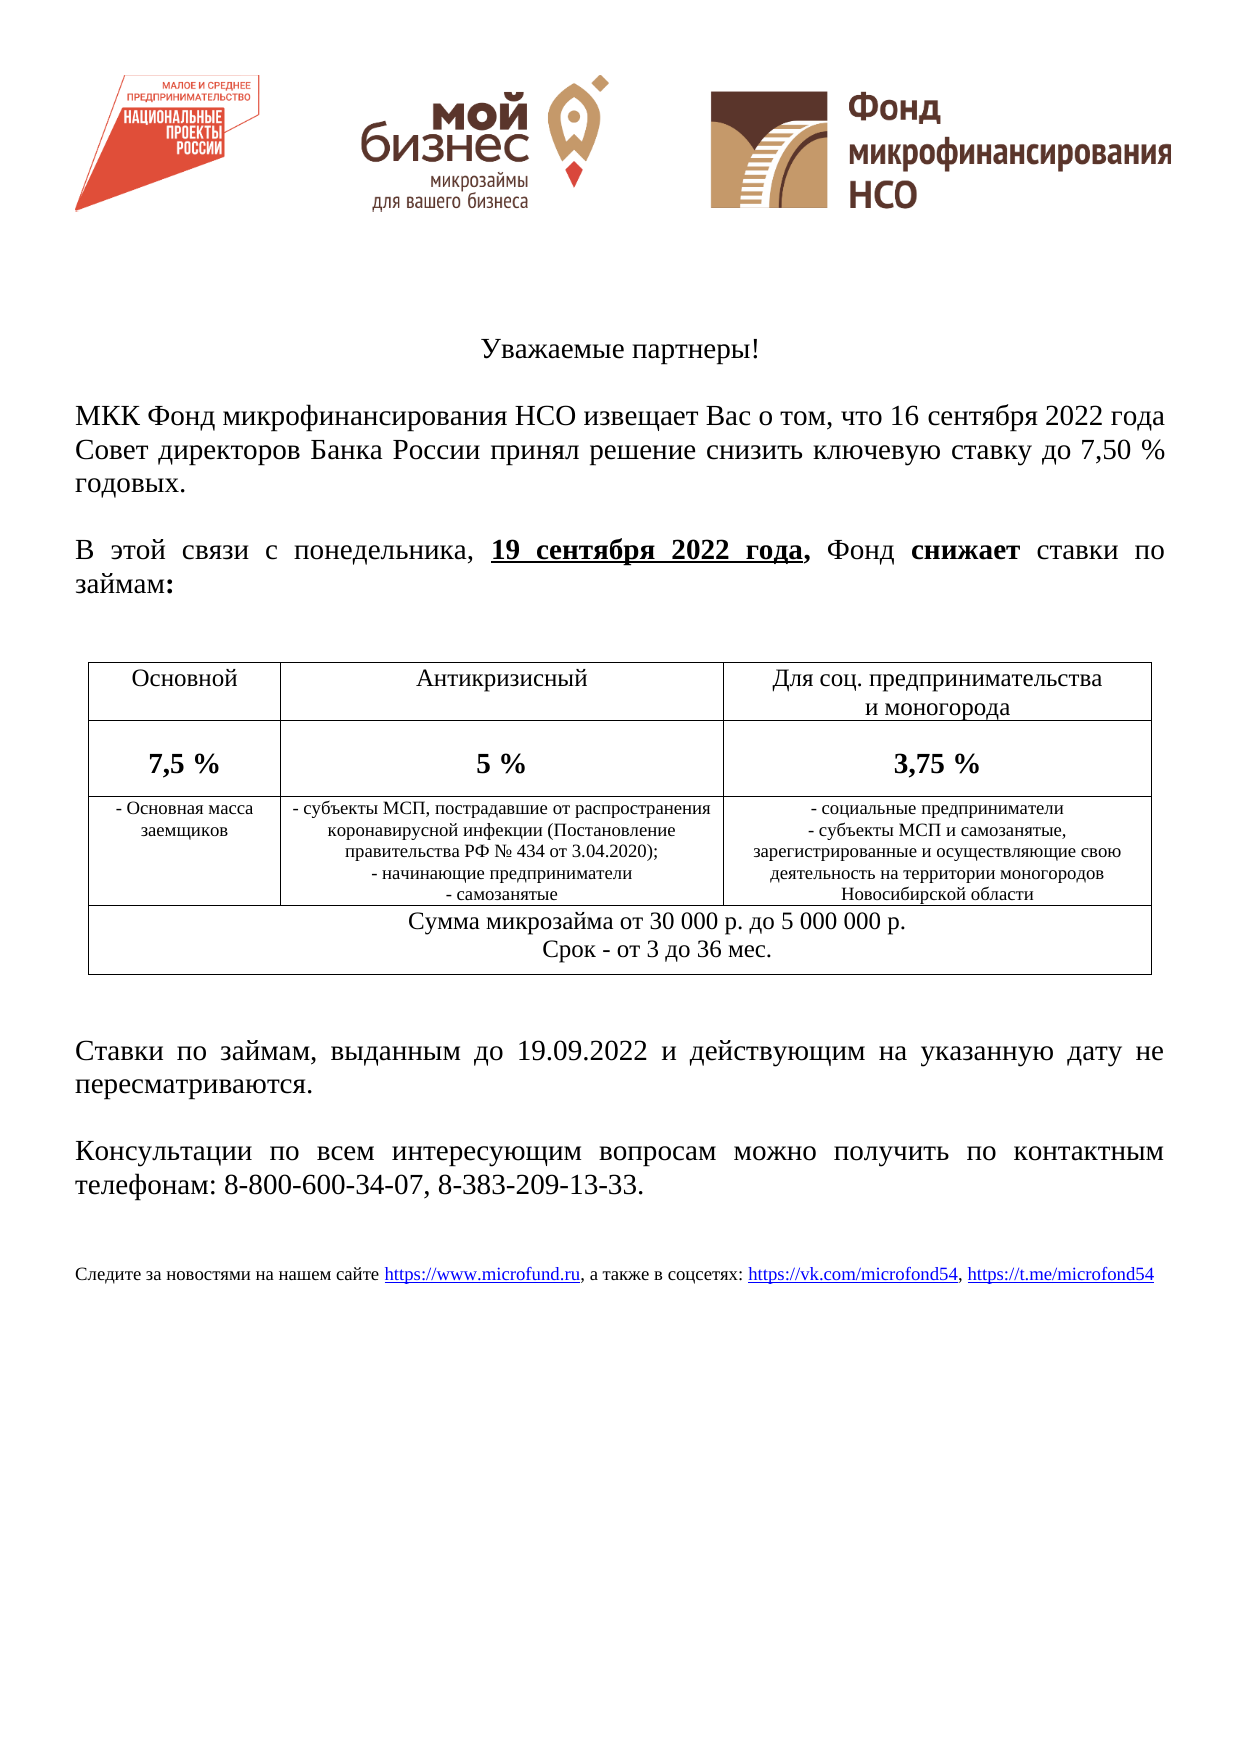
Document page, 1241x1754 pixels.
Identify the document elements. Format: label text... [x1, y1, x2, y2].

table_cell 7,5 % [89, 721, 280, 796]
table_cell 3,75 % [724, 721, 1151, 796]
table_cell - субъекты МСП, пострадавшие от распространения коронавирусной инфекции (Постановление правительства РФ № 434 от 3.04.2020); - начинающие предприниматели - самозанятые [281, 797, 723, 905]
table_cell - Основная масса заемщиков [89, 797, 280, 905]
table_cell Сумма микрозайма от 30 000 р. до 5 000 000 р. Срок - от 3 до 36 мес. [89, 906, 1151, 974]
table_header Основной [89, 663, 280, 720]
text Уважаемые партнеры! [75, 331, 1165, 365]
text В этой связи с понедельника, 19 сентября 2022 года, Фонд снижает ставки по займам: [75, 499, 1165, 599]
text Ставки по займам, выданным до 19.09.2022 и действующим на указанную дату не пересматриваются. [75, 1033, 1165, 1100]
picture [75, 75, 1171, 212]
table_header Антикризисный [281, 663, 723, 720]
text МКК Фонд микрофинансирования НСО извещает Вас о том, что 16 сентября 2022 года Совет директоров Банка России принял решение снизить ключевую ставку до 7,50 % годовых. [75, 398, 1165, 499]
table_header Для соц. предпринимательства и моногорода [724, 663, 1151, 720]
table_cell 5 % [281, 721, 723, 796]
table_cell - социальные предприниматели - субъекты МСП и самозанятые, зарегистрированные и осуществляющие свою деятельность на территории моногородов Новосибирской области [724, 797, 1151, 905]
text Консультации по всем интересующим вопросам можно получить по контактным телефонам: 8-800-600-34-07, 8-383-209-13-33. [75, 1133, 1165, 1201]
text Следите за новостями на нашем сайте https://www.microfund.ru, а также в соцсетях: https://vk.com/microfond54, https://t.me/microfond54 [75, 1201, 1165, 1284]
